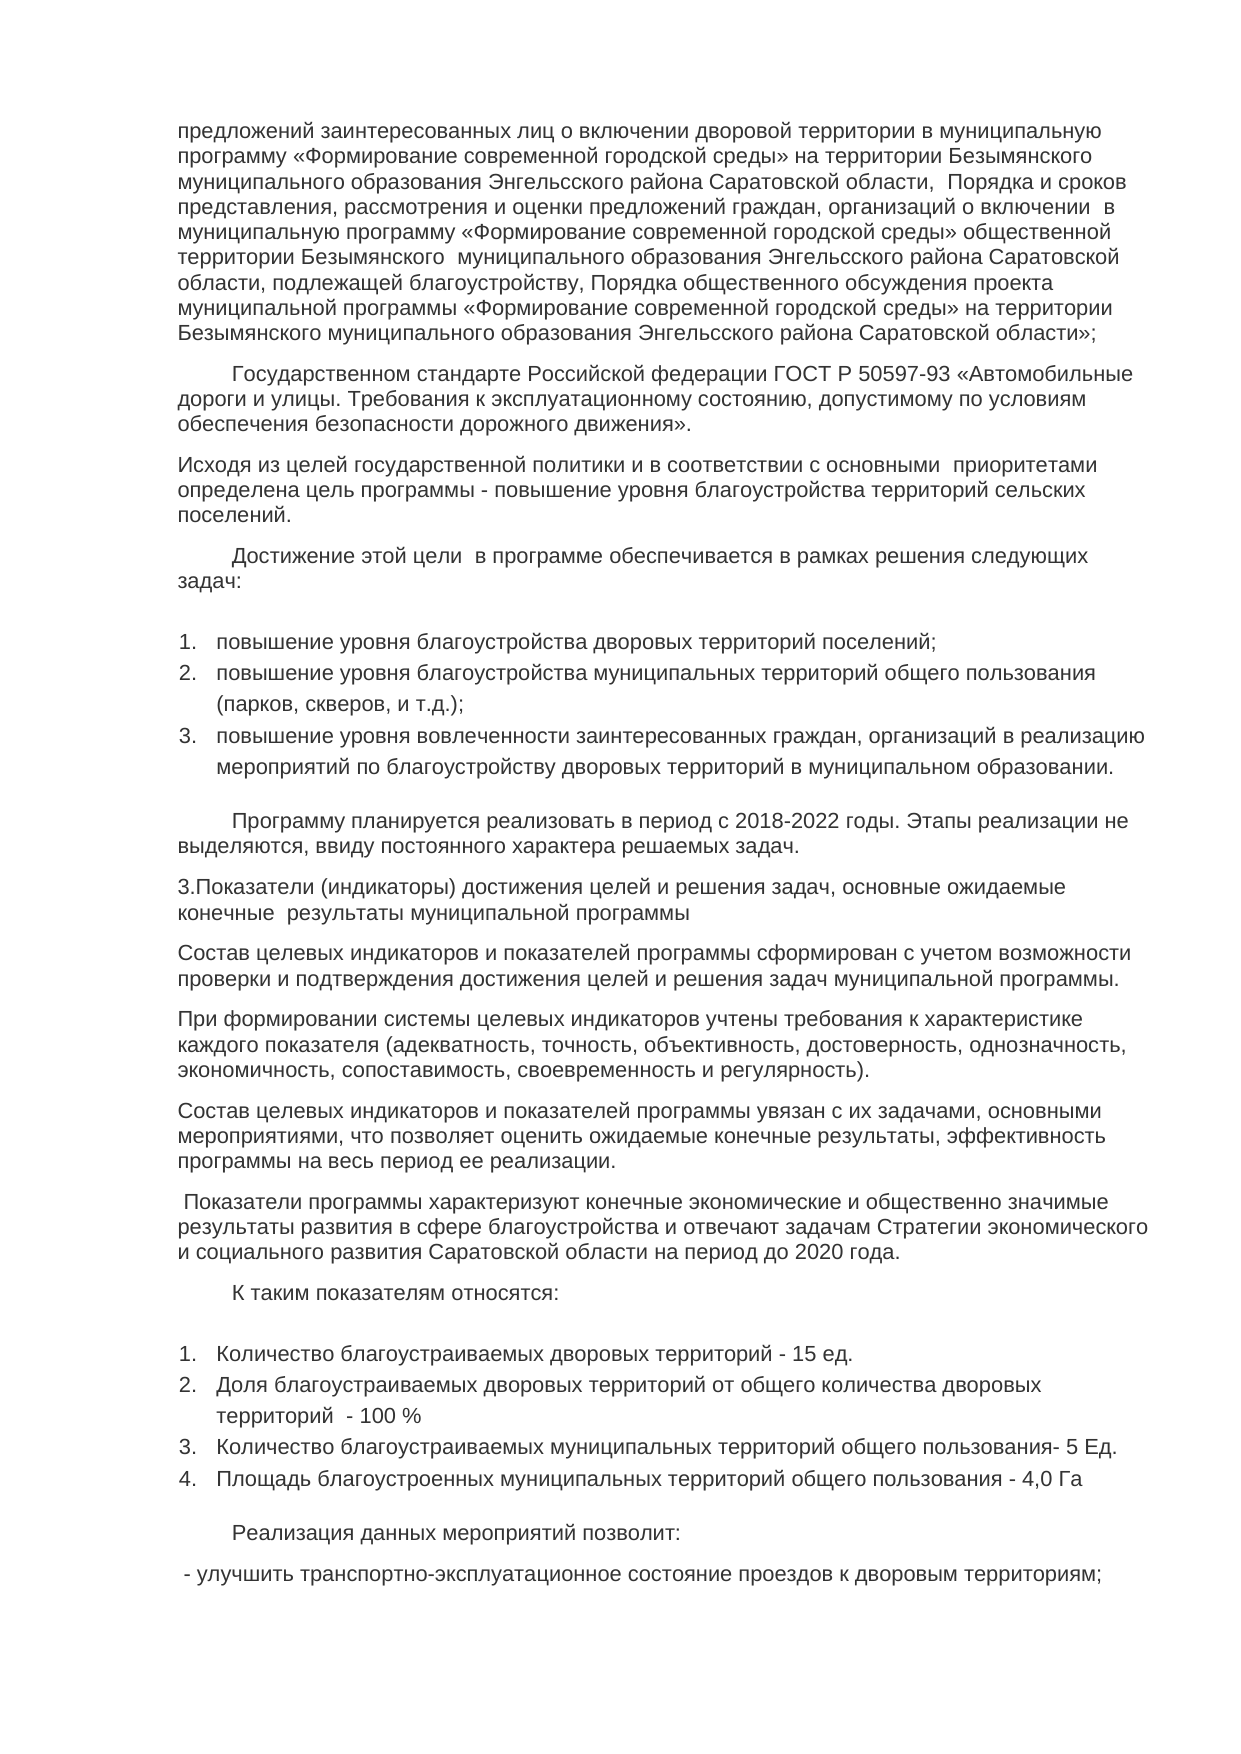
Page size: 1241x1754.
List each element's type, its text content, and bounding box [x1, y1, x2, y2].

list Доля благоустраиваемых дворовых территорий от общего количества дворовых территорий - 100 % [179, 1366, 1152, 1428]
text При формировании системы целевых индикаторов учтены требования к характеристике каждого показателя (адекватность, точность, объективность, достоверность, однозначность, экономичность, сопоставимость, своевременность и регулярность). [177, 1006, 1152, 1082]
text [177, 118, 1152, 345]
text Исходя из целей государственной политики и в соответствии с основными приоритетами определена цель программы - повышение уровня благоустройства территорий сельских поселений. [177, 452, 1152, 527]
text - улучшить транспортно-эксплуатационное состояние проездов к дворовым территориям; [177, 1561, 1152, 1586]
text Государственном стандарте Российской федерации ГОСТ Р 50597-93 «Автомобильные дороги и улицы. Требования к эксплуатационному состоянию, допустимому по условиям обеспечения безопасности дорожного движения». [177, 361, 1152, 436]
text К таким показателям относятся: [177, 1280, 1152, 1305]
list Количество благоустраиваемых муниципальных территорий общего пользования- 5 Ед. [179, 1428, 1152, 1459]
text Программу планируется реализовать в период с 2018-2022 годы. Этапы реализации не выделяются, ввиду постоянного характера решаемых задач. [177, 808, 1152, 858]
text Реализация данных мероприятий позволит: [177, 1520, 1152, 1545]
list повышение уровня благоустройства муниципальных территорий общего пользования (парков, скверов, и т.д.); [179, 654, 1152, 716]
text Состав целевых индикаторов и показателей программы сформирован с учетом возможности проверки и подтверждения достижения целей и решения задач муниципальной программы. [177, 940, 1152, 991]
list Площадь благоустроенных муниципальных территорий общего пользования - 4,0 Га [179, 1459, 1152, 1491]
text Состав целевых индикаторов и показателей программы увязан с их задачами, основными мероприятиями, что позволяет оценить ожидаемые конечные результаты, эффективность программы на весь период ее реализации. [177, 1097, 1152, 1173]
text Достижение этой цели в программе обеспечивается в рамках решения следующих задач: [177, 543, 1152, 593]
list повышение уровня вовлеченности заинтересованных граждан, организаций в реализацию мероприятий по благоустройству дворовых территорий в муниципальном образовании. [179, 716, 1152, 779]
text 3.Показатели (индикаторы) достижения целей и решения задач, основные ожидаемые конечные результаты муниципальной программы [177, 874, 1152, 924]
list Количество благоустраиваемых дворовых территорий - 15 ед. [179, 1334, 1152, 1366]
text Показатели программы характеризуют конечные экономические и общественно значимые результаты развития в сфере благоустройства и отвечают задачам Стратегии экономического и социального развития Саратовской области на период до 2020 года. [177, 1189, 1152, 1264]
list повышение уровня благоустройства дворовых территорий поселений; [179, 623, 1152, 654]
